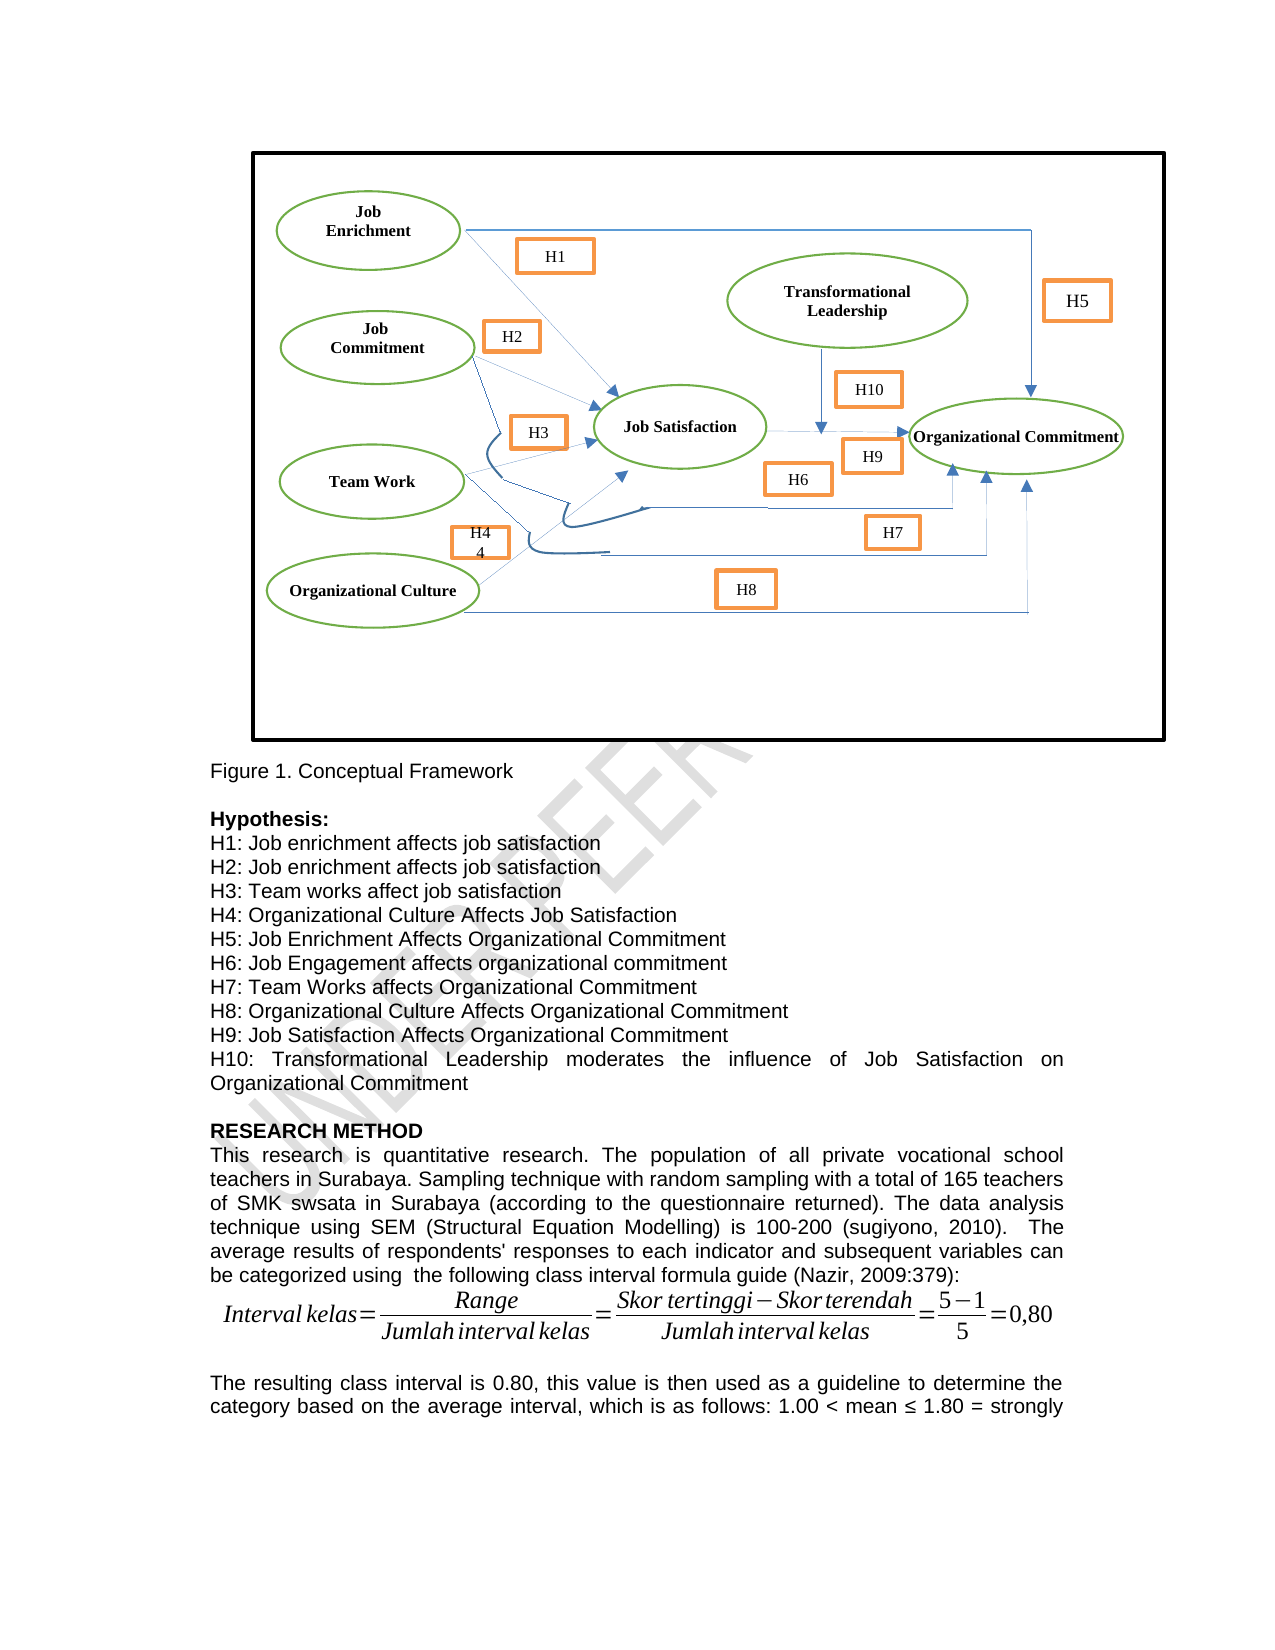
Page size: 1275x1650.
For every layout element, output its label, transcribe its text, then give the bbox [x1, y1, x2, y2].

text H7: Team Works affects Organizational Commitment [210, 975, 1065, 999]
text This research is quantitative research. The population of all private vocational school teachers in Surabaya. Sampling technique with random sampling with a total of 165 teachers of SMK swsata in Surabaya (according to the questionnaire returned). The data analysis technique using SEM (Structural Equation Modelling) is 100-200 (sugiyono, 2010). The average results of respondents' responses to each indicator and subsequent variables can be categorized using the following class interval formula guide (Nazir, 2009:379): [210, 1143, 1065, 1286]
text H9: Job Satisfaction Affects Organizational Commitment [210, 1023, 1065, 1047]
text H4: Organizational Culture Affects Job Satisfaction [210, 903, 1065, 927]
text H2: Job enrichment affects job satisfaction [210, 855, 1065, 879]
text H8: Organizational Culture Affects Organizational Commitment [210, 999, 1065, 1023]
text H1: Job enrichment affects job satisfaction [210, 831, 1065, 855]
text Figure 1. Conceptual Framework [210, 759, 1065, 783]
text RESEARCH METHOD [210, 1119, 1065, 1143]
text H3: Team works affect job satisfaction [210, 879, 1065, 903]
text Hypothesis: [210, 807, 1065, 831]
text H6: Job Engagement affects organizational commitment [210, 951, 1065, 975]
text H10: Transformational Leadership moderates the influence of Job Satisfaction on Organizational Commitment [210, 1047, 1065, 1095]
text H5: Job Enrichment Affects Organizational Commitment [210, 927, 1065, 951]
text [210, 1370, 1065, 1418]
